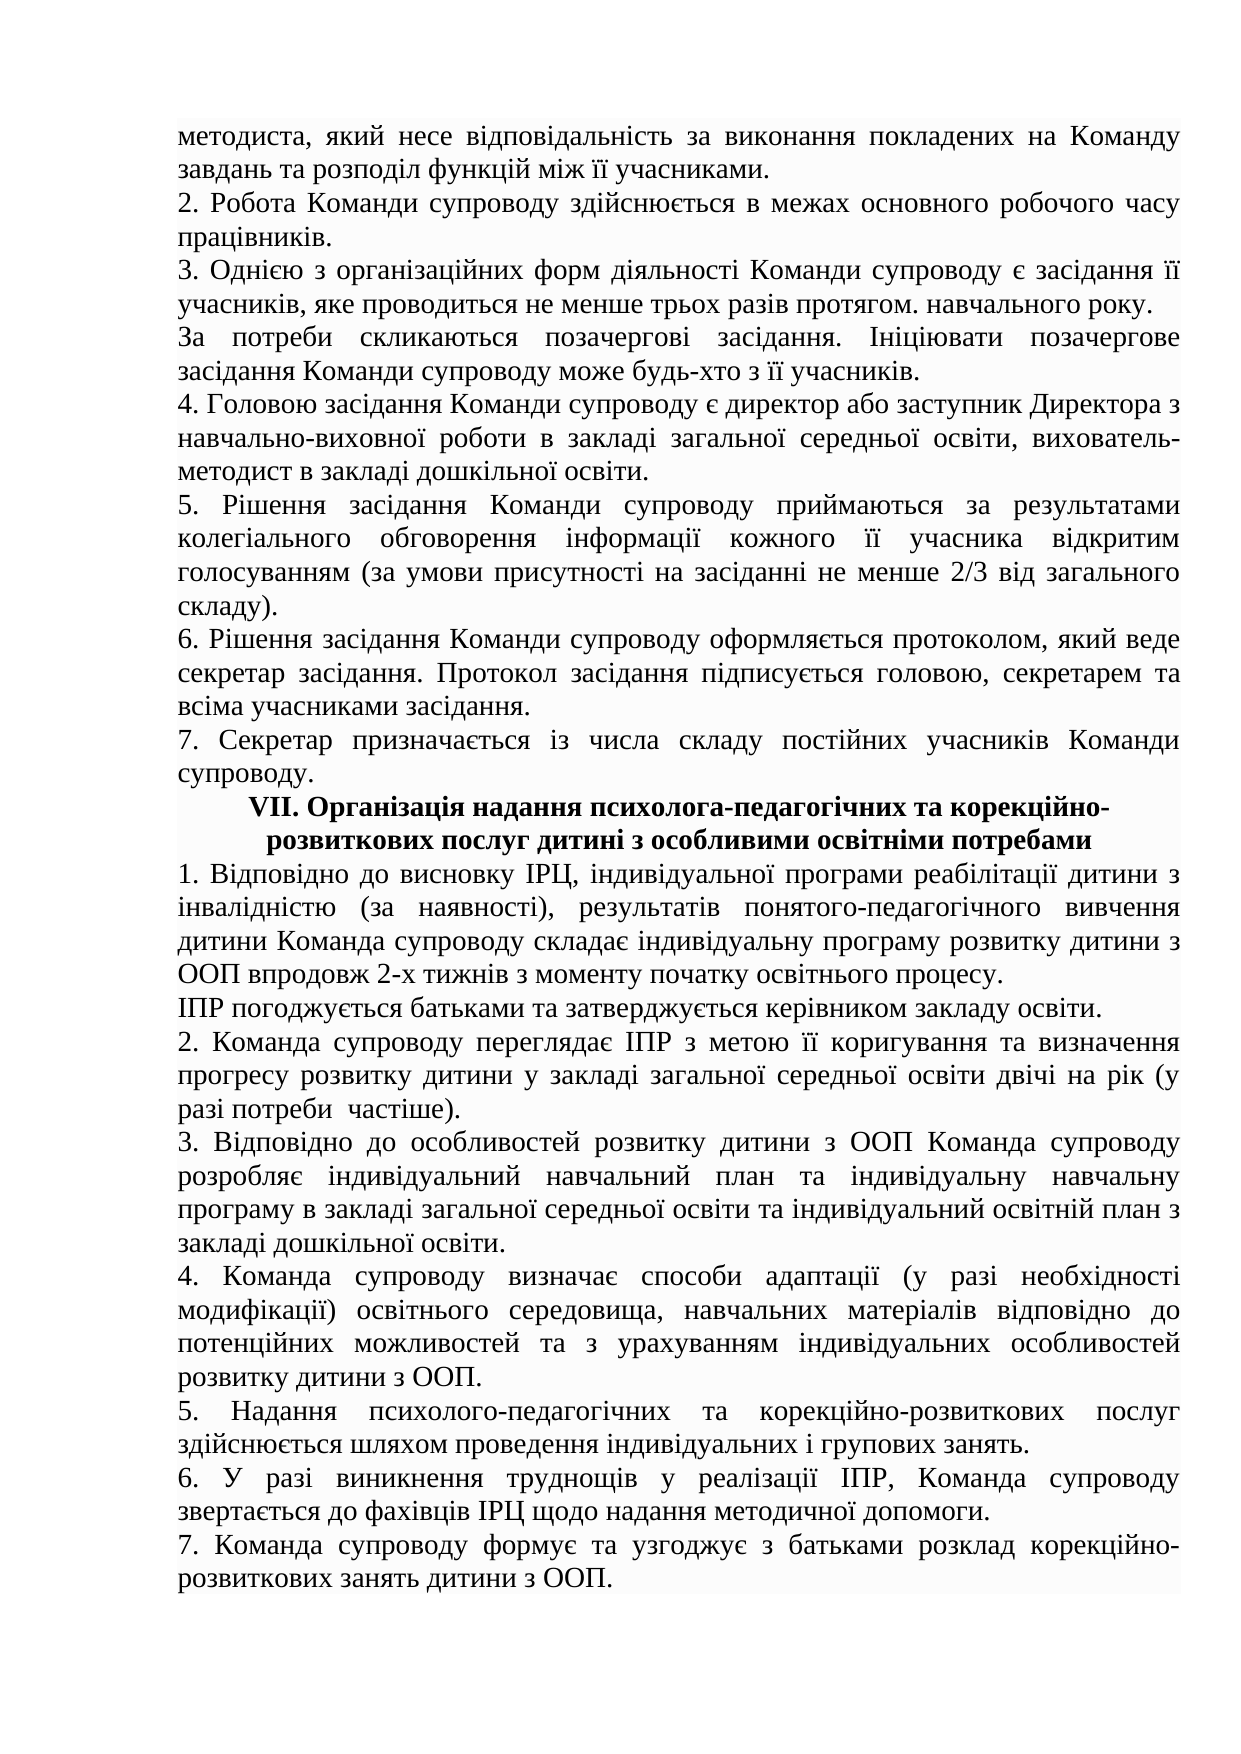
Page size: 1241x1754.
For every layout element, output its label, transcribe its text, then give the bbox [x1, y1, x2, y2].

text 5. Рішення засідання Команди супроводу приймаються за результатами колегіального обговорення інформації кожного її учасника відкритим голосуванням (за умови присутності на засіданні не менше 2/3 від загального складу). [177, 487, 1181, 621]
text 7. Секретар призначається із числа складу постійних учасників Команди супроводу. [177, 722, 1181, 789]
text 6. У разі виникнення труднощів у реалізації ІПР, Команда супроводу звертається до фахівців ІРЦ щодо надання методичної допомоги. [177, 1460, 1181, 1527]
text 2. Команда супроводу переглядає ІПР з метою її коригування та визначення прогресу розвитку дитини у закладі загальної середньої освіти двічі на рік (у разі потреби частіше). [177, 1024, 1181, 1124]
text ІПР погоджується батьками та затверджується керівником закладу освіти. [177, 990, 1181, 1024]
text 4. Головою засідання Команди супроводу є директор або заступник Директора з навчально-виховної роботи в закладі загальної середньої освіти, вихователь-методист в закладі дошкільної освіти. [177, 386, 1181, 487]
text 4. Команда супроводу визначає способи адаптації (у разі необхідності модифікації) освітнього середовища, навчальних матеріалів відповідно до потенційних можливостей та з урахуванням індивідуальних особливостей розвитку дитини з ООП. [177, 1258, 1181, 1393]
text 3. Однією з організаційних форм діяльності Команди супроводу є засідання її учасників, яке проводиться не менше трьох разів протягом. навчального року. [177, 252, 1181, 319]
text 2. Робота Команди супроводу здійснюється в межах основного робочого часу працівників. [177, 185, 1181, 252]
text 6. Рішення засідання Команди супроводу оформляється протоколом, який веде секретар засідання. Протокол засідання підписується головою, секретарем та всіма учасниками засідання. [177, 621, 1181, 722]
text 5. Надання психолого-педагогічних та корекційно-розвиткових послуг здійснюється шляхом проведення індивідуальних і групових занять. [177, 1393, 1181, 1460]
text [177, 118, 1181, 185]
text 1. Відповідно до висновку ІРЦ, індивідуальної програми реабілітації дитини з інвалідністю (за наявності), результатів понятого-педагогічного вивчення дитини Команда супроводу складає індивідуальну програму розвитку дитини з ООП впродовж 2-х тижнів з моменту початку освітнього процесу. [177, 856, 1181, 990]
text 7. Команда супроводу формує та узгоджує з батьками розклад корекційно-розвиткових занять дитини з ООП. [177, 1527, 1181, 1594]
text VII. Організація надання психолога-педагогічних та корекційно-розвиткових послуг дитині з особливими освітніми потребами [177, 789, 1181, 856]
text 3. Відповідно до особливостей розвитку дитини з ООП Команда супроводу розробляє індивідуальний навчальний план та індивідуальну навчальну програму в закладі загальної середньої освіти та індивідуальний освітній план з закладі дошкільної освіти. [177, 1124, 1181, 1258]
text За потреби скликаються позачергові засідання. Ініціювати позачергове засідання Команди супроводу може будь-хто з її учасників. [177, 319, 1181, 386]
